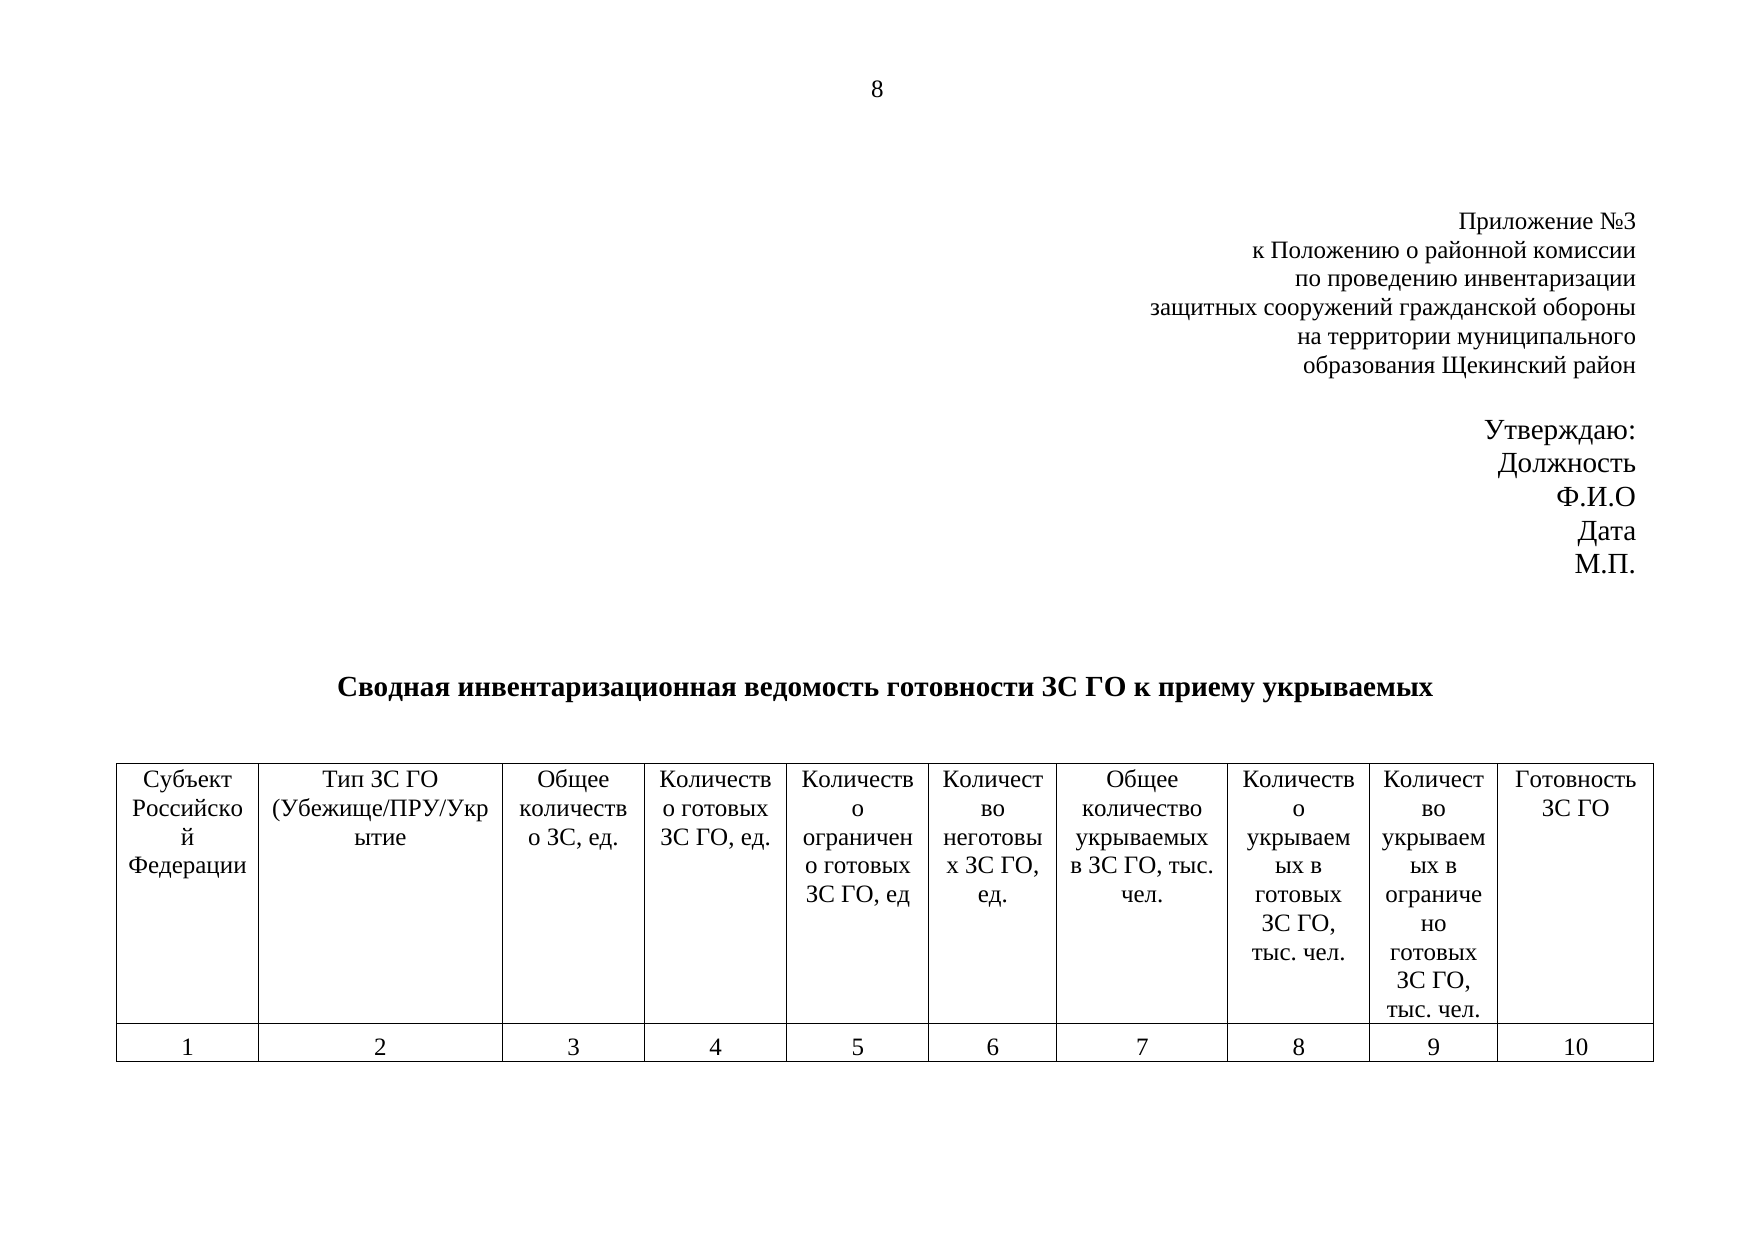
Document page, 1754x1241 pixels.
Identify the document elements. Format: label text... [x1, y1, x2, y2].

table_cell 9 [1370, 1024, 1497, 1061]
text Приложение №3 [378, 206, 1636, 235]
table_cell 3 [503, 1024, 644, 1061]
text по проведению инвентаризации [118, 263, 1636, 292]
table_cell Общее количество укрываемых в ЗС ГО, тыс. чел. [1057, 764, 1227, 1023]
table_cell Количество ограничено готовых ЗС ГО, ед [787, 764, 928, 1023]
table_cell Количество готовых ЗС ГО, ед. [645, 764, 786, 1023]
text защитных сооружений гражданской обороны [118, 292, 1636, 321]
table_cell 4 [645, 1024, 786, 1061]
table_cell 7 [1057, 1024, 1227, 1061]
table_cell 5 [787, 1024, 928, 1061]
text Дата [118, 513, 1636, 546]
table_cell Общее количество ЗС, ед. [503, 764, 644, 1023]
table_cell Количество укрываемых в ограничено готовых ЗС ГО, тыс. чел. [1370, 764, 1497, 1023]
text образования Щекинский район [118, 350, 1636, 378]
table_cell Субъект Российской Федерации [117, 764, 258, 1023]
text Утверждаю: [118, 412, 1636, 446]
text Должность [118, 446, 1636, 479]
table_cell 8 [1228, 1024, 1369, 1061]
text М.П. [118, 546, 1636, 580]
table_cell 1 [117, 1024, 258, 1061]
text к Положению о районной комиссии [118, 235, 1636, 263]
table_cell 10 [1498, 1024, 1653, 1061]
table_cell Количество укрываемых в готовых ЗС ГО, тыс. чел. [1228, 764, 1369, 1023]
table_cell Готовность ЗС ГО [1498, 764, 1653, 1023]
table_cell Тип ЗС ГО (Убежище/ПРУ/Укрытие [259, 764, 502, 1023]
table_cell 6 [929, 1024, 1056, 1061]
table_cell 2 [259, 1024, 502, 1061]
text Ф.И.О [118, 479, 1636, 513]
table_cell Количество неготовых ЗС ГО, ед. [929, 764, 1056, 1023]
table_header Сводная инвентаризационная ведомость готовности ЗС ГО к приему укрываемых [117, 609, 1654, 763]
text на территории муниципального [118, 321, 1636, 350]
